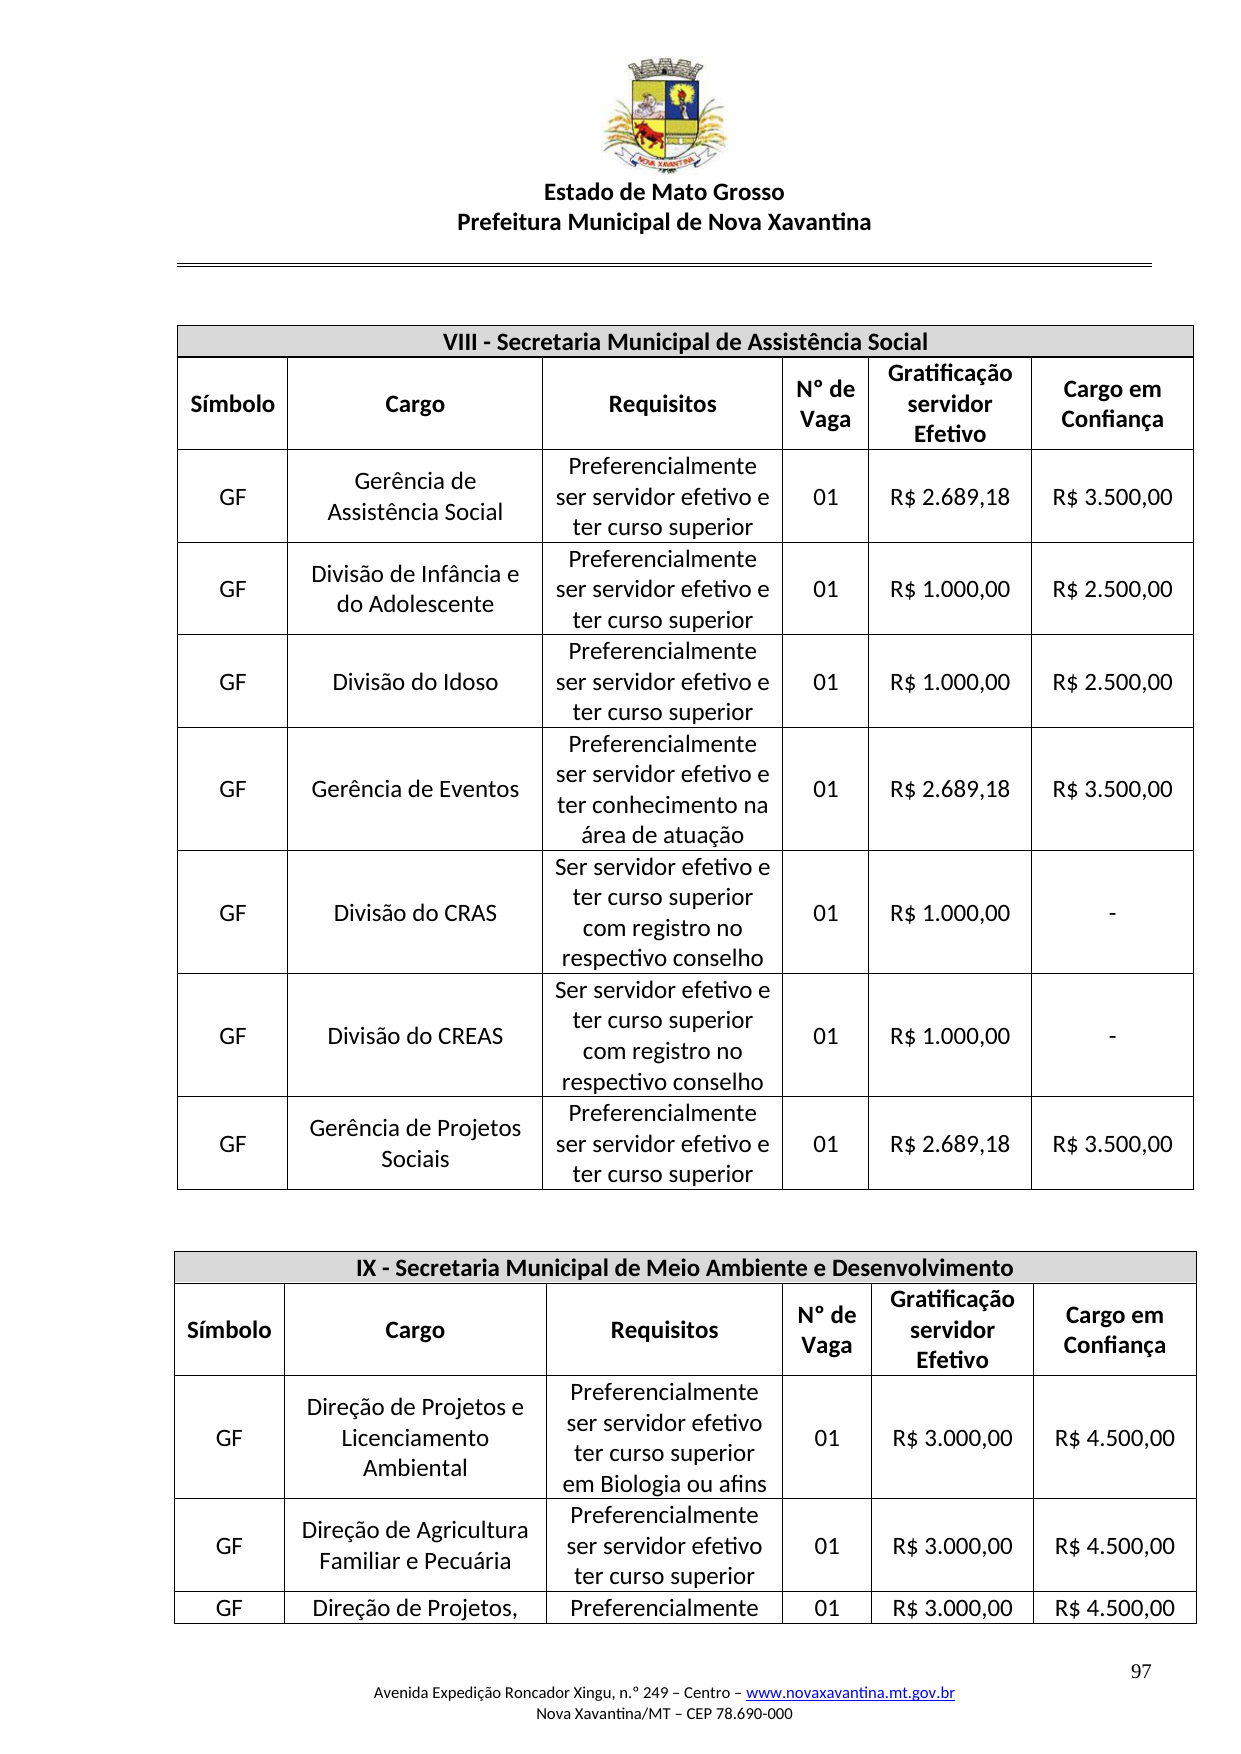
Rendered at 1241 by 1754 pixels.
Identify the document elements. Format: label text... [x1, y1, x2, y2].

table_cell 01 [783, 450, 868, 542]
table_cell Cargo em Confiança [1034, 1284, 1196, 1375]
table_cell - [1032, 974, 1193, 1096]
table_cell Preferencialmente ser servidor efetivo ter curso superior [547, 1592, 782, 1622]
table_cell R$ 2.689,18 [869, 728, 1031, 850]
table_cell R$ 3.000,00 [872, 1499, 1033, 1591]
table_cell 01 [783, 1097, 868, 1189]
table_cell Divisão do CRAS [288, 851, 542, 973]
table_cell Símbolo [175, 1284, 284, 1375]
table_cell GF [175, 1592, 284, 1622]
table_cell GF [178, 728, 287, 850]
table_cell GF [175, 1499, 284, 1591]
table_cell 01 [783, 851, 868, 973]
table_cell R$ 2.500,00 [1032, 543, 1193, 634]
table_cell GF [178, 635, 287, 727]
table_cell 01 [783, 1592, 871, 1622]
table_cell Gerência de Assistência Social [288, 450, 542, 542]
table_cell Nº de Vaga [783, 1284, 871, 1375]
table_cell Cargo em Confiança [1032, 358, 1193, 449]
table_cell Cargo [285, 1284, 546, 1375]
table_cell Cargo [288, 358, 542, 449]
table_cell R$ 3.500,00 [1032, 1097, 1193, 1189]
table_cell Direção de Agricultura Familiar e Pecuária [285, 1499, 546, 1591]
table_cell GF [178, 543, 287, 634]
table_cell Preferencialmente ser servidor efetivo e ter curso superior [543, 543, 782, 634]
table_cell Preferencialmente ser servidor efetivo ter curso superior [547, 1499, 782, 1591]
table_cell R$ 3.500,00 [1032, 450, 1193, 542]
table_cell R$ 2.689,18 [869, 1097, 1031, 1189]
table_cell Preferencialmente ser servidor efetivo ter curso superior em Biologia ou afins [547, 1376, 782, 1498]
picture [600, 56, 728, 175]
table_cell Divisão do CREAS [288, 974, 542, 1096]
table_cell 01 [783, 1499, 871, 1591]
table_cell 01 [783, 543, 868, 634]
table_cell Ser servidor efetivo e ter curso superior com registro no respectivo conselho [543, 851, 782, 973]
table_cell R$ 2.689,18 [869, 450, 1031, 542]
table_cell GF [178, 974, 287, 1096]
table_cell 01 [783, 635, 868, 727]
table_cell Preferencialmente ser servidor efetivo e ter curso superior [543, 635, 782, 727]
table_cell Preferencialmente ser servidor efetivo e ter curso superior [543, 450, 782, 542]
table_cell Divisão de Infância e do Adolescente [288, 543, 542, 634]
table_cell R$ 4.500,00 [1034, 1592, 1196, 1622]
table_cell R$ 1.000,00 [869, 974, 1031, 1096]
table_header IX - Secretaria Municipal de Meio Ambiente e Desenvolvimento [175, 1252, 1196, 1282]
table_cell R$ 1.000,00 [869, 851, 1031, 973]
table_cell Direção de Projetos e Licenciamento Ambiental [285, 1376, 546, 1498]
table_cell R$ 3.000,00 [872, 1376, 1033, 1498]
table_cell - [1032, 851, 1193, 973]
table_cell Requisitos [543, 358, 782, 449]
table_cell R$ 1.000,00 [869, 635, 1031, 727]
table_cell Gratificação servidor Efetivo [869, 358, 1031, 449]
table_cell 01 [783, 974, 868, 1096]
table_header VIII - Secretaria Municipal de Assistência Social [178, 326, 1193, 356]
table_cell R$ 4.500,00 [1034, 1499, 1196, 1591]
table_cell R$ 2.500,00 [1032, 635, 1193, 727]
table_cell R$ 1.000,00 [869, 543, 1031, 634]
table_cell GF [178, 851, 287, 973]
table_cell Requisitos [547, 1284, 782, 1375]
table_cell Gerência de Eventos [288, 728, 542, 850]
table_cell Preferencialmente ser servidor efetivo e ter conhecimento na área de atuação [543, 728, 782, 850]
table_cell R$ 4.500,00 [1034, 1376, 1196, 1498]
table_cell Direção de Projetos, Indústria e Comércio [285, 1592, 546, 1622]
table_cell 01 [783, 728, 868, 850]
table_cell Gerência de Projetos Sociais [288, 1097, 542, 1189]
table_cell R$ 3.500,00 [1032, 728, 1193, 850]
table_cell Preferencialmente ser servidor efetivo e ter curso superior [543, 1097, 782, 1189]
table_cell Símbolo [178, 358, 287, 449]
table_cell Divisão do Idoso [288, 635, 542, 727]
table_cell GF [178, 450, 287, 542]
table_cell Nº de Vaga [783, 358, 868, 449]
table_cell 01 [783, 1376, 871, 1498]
table_cell GF [175, 1376, 284, 1498]
table_cell GF [178, 1097, 287, 1189]
table_cell R$ 3.000,00 [872, 1592, 1033, 1622]
table_cell Ser servidor efetivo e ter curso superior com registro no respectivo conselho [543, 974, 782, 1096]
table_cell Gratificação servidor Efetivo [872, 1284, 1033, 1375]
